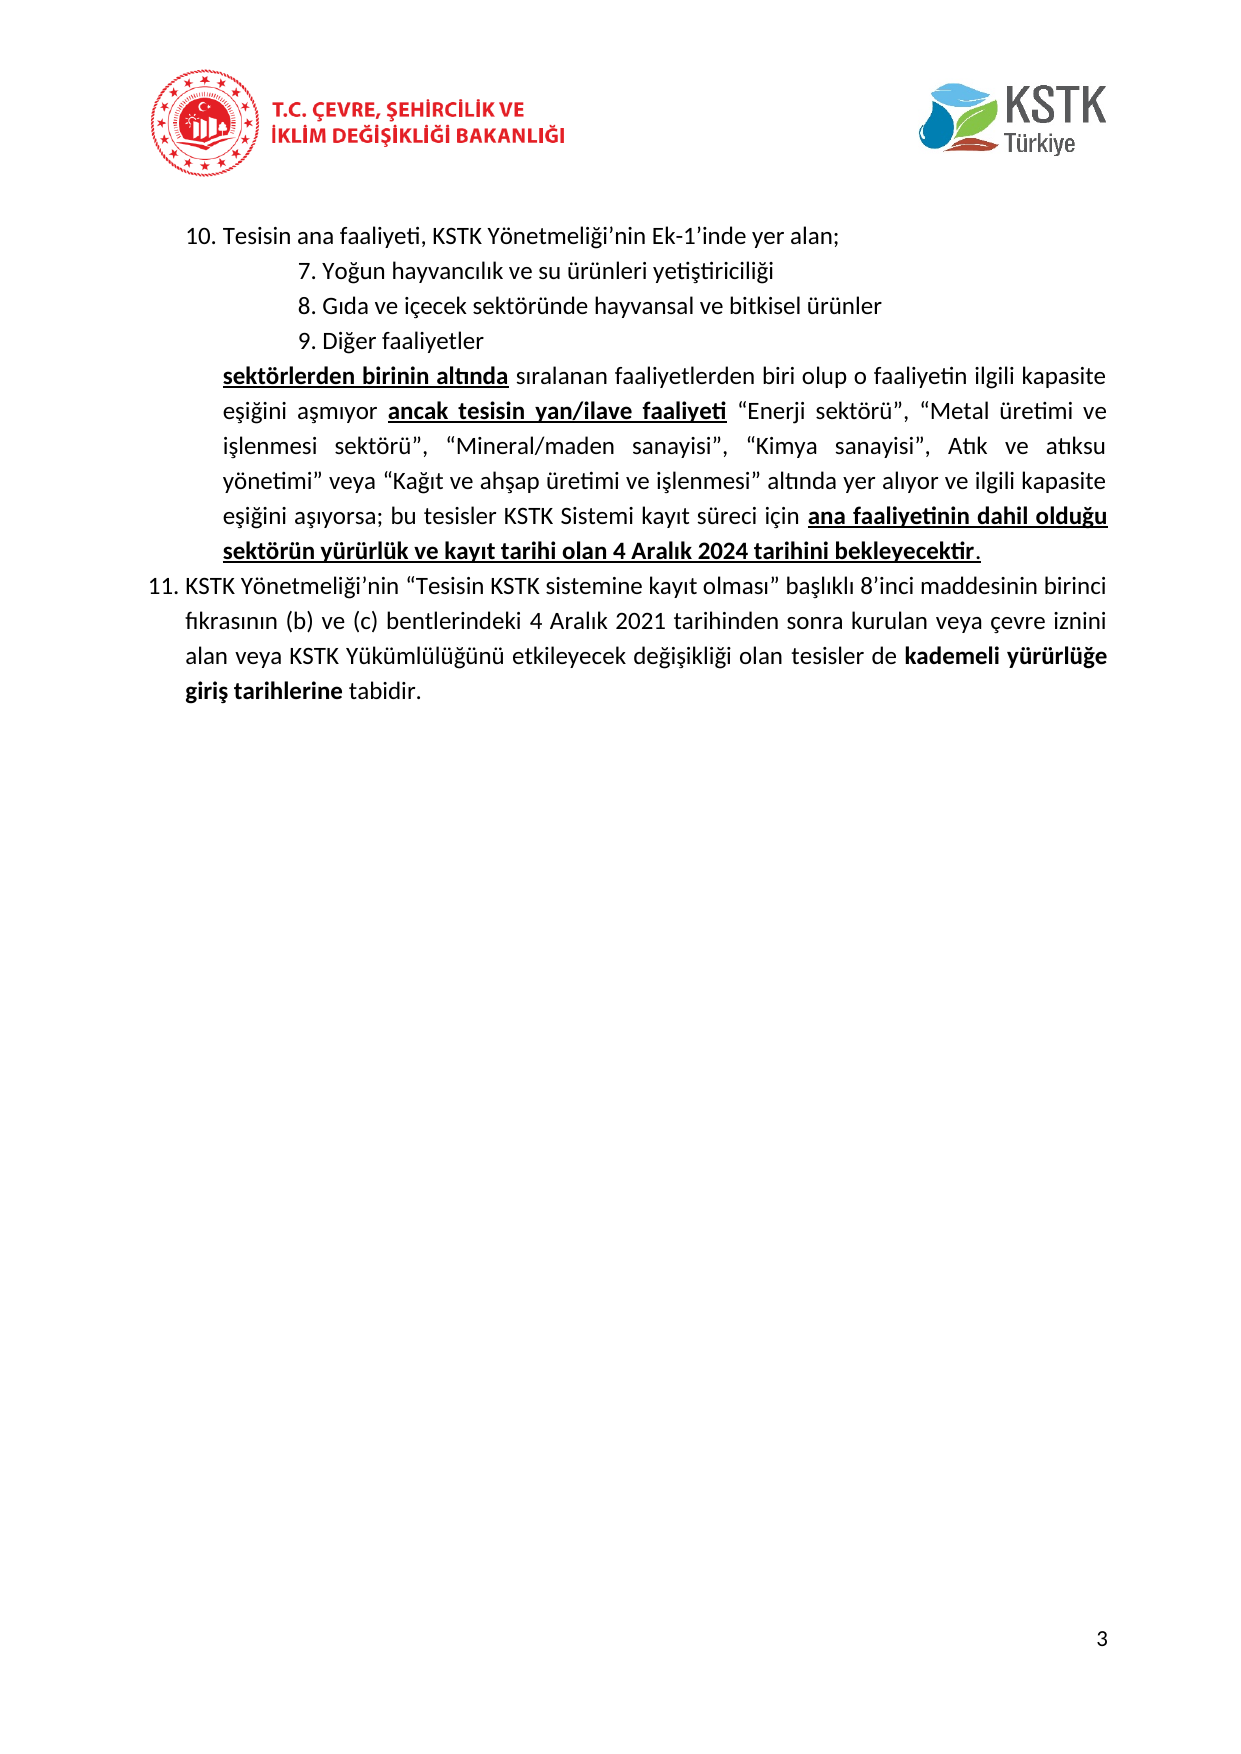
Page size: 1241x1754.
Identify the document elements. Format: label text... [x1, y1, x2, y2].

list Tesisin ana faaliyeti, KSTK Yönetmeliği’nin Ek-1’inde yer alan; [185, 220, 1107, 250]
picture [914, 78, 1109, 158]
list 8. Gıda ve içecek sektöründe hayvansal ve bitkisel ürünler [298, 290, 1107, 320]
list KSTK Yönetmeliği’nin “Tesisin KSTK sistemine kayıt olması” başlıklı 8’inci maddesinin birinci fıkrasının (b) ve (c) bentlerindeki 4 Aralık 2021 tarihinden sonra kurulan veya çevre iznini alan veya KSTK Yükümlülüğünü etkileyecek değişikliği olan tesisler de kademeli yürürlüğe giriş tarihlerine tabidir. [148, 570, 1107, 705]
picture [147, 66, 568, 179]
list 7. Yoğun hayvancılık ve su ürünleri yetiştiriciliği [298, 255, 1107, 285]
list 9. Diğer faaliyetler [298, 325, 1107, 355]
list sektörlerden birinin altında sıralanan faaliyetlerden biri olup o faaliyetin ilgili kapasite eşiğini aşmıyor ancak tesisin yan/ilave faaliyeti “Enerji sektörü”, “Metal üretimi ve işlenmesi sektörü”, “Mineral/maden sanayisi”, “Kimya sanayisi”, Atık ve atıksu yönetimi” veya “Kağıt ve ahşap üretimi ve işlenmesi” altında yer alıyor ve ilgili kapasite eşiğini aşıyorsa; bu tesisler KSTK Sistemi kayıt süreci için ana faaliyetinin dahil olduğu sektörün yürürlük ve kayıt tarihi olan 4 Aralık 2024 tarihini bekleyecektir. [223, 360, 1107, 565]
